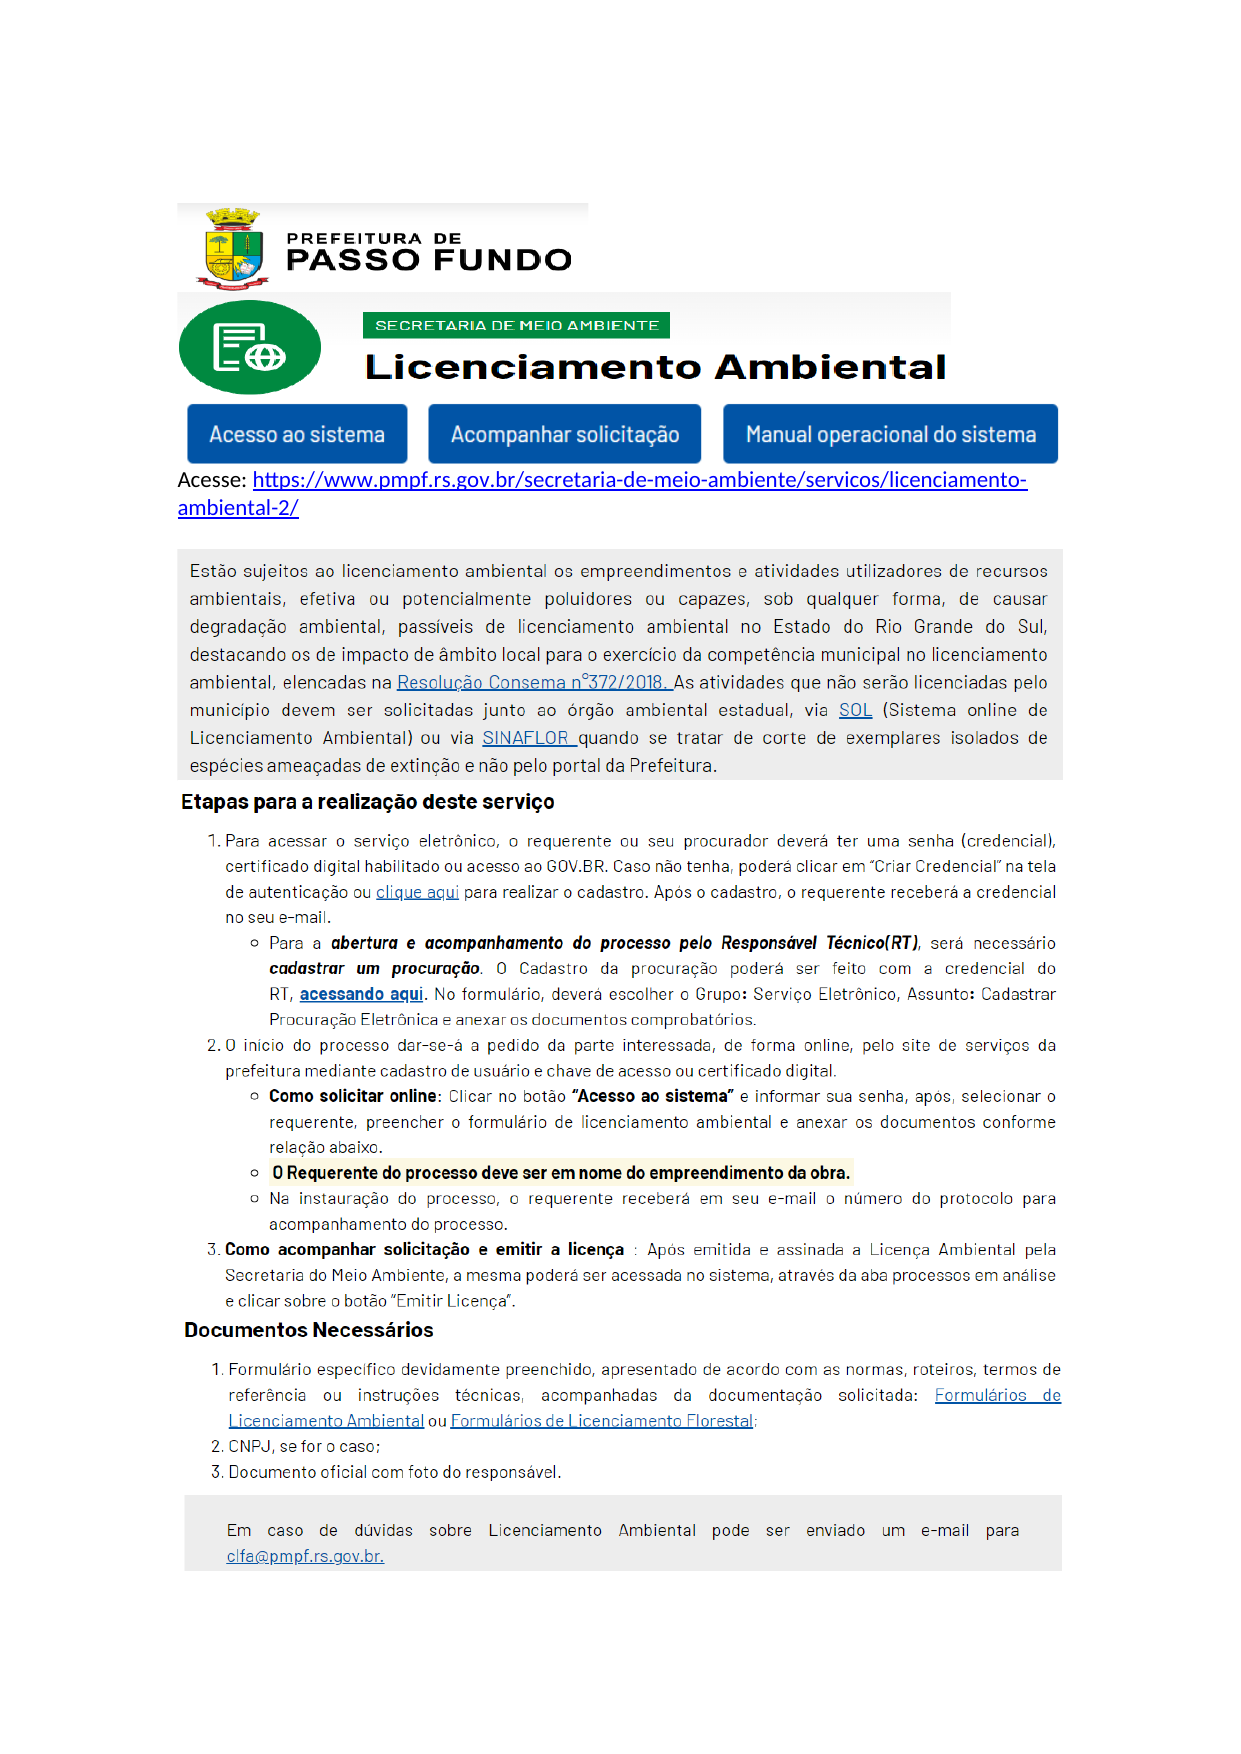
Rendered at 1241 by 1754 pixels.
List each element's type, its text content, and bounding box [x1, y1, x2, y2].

picture [177, 549, 1063, 1571]
picture [177, 203, 1063, 466]
text Acesse: https://www.pmpf.rs.gov.br/secretaria-de-meio-ambiente/servicos/licenciamento-ambiental-2/ [177, 466, 1063, 521]
